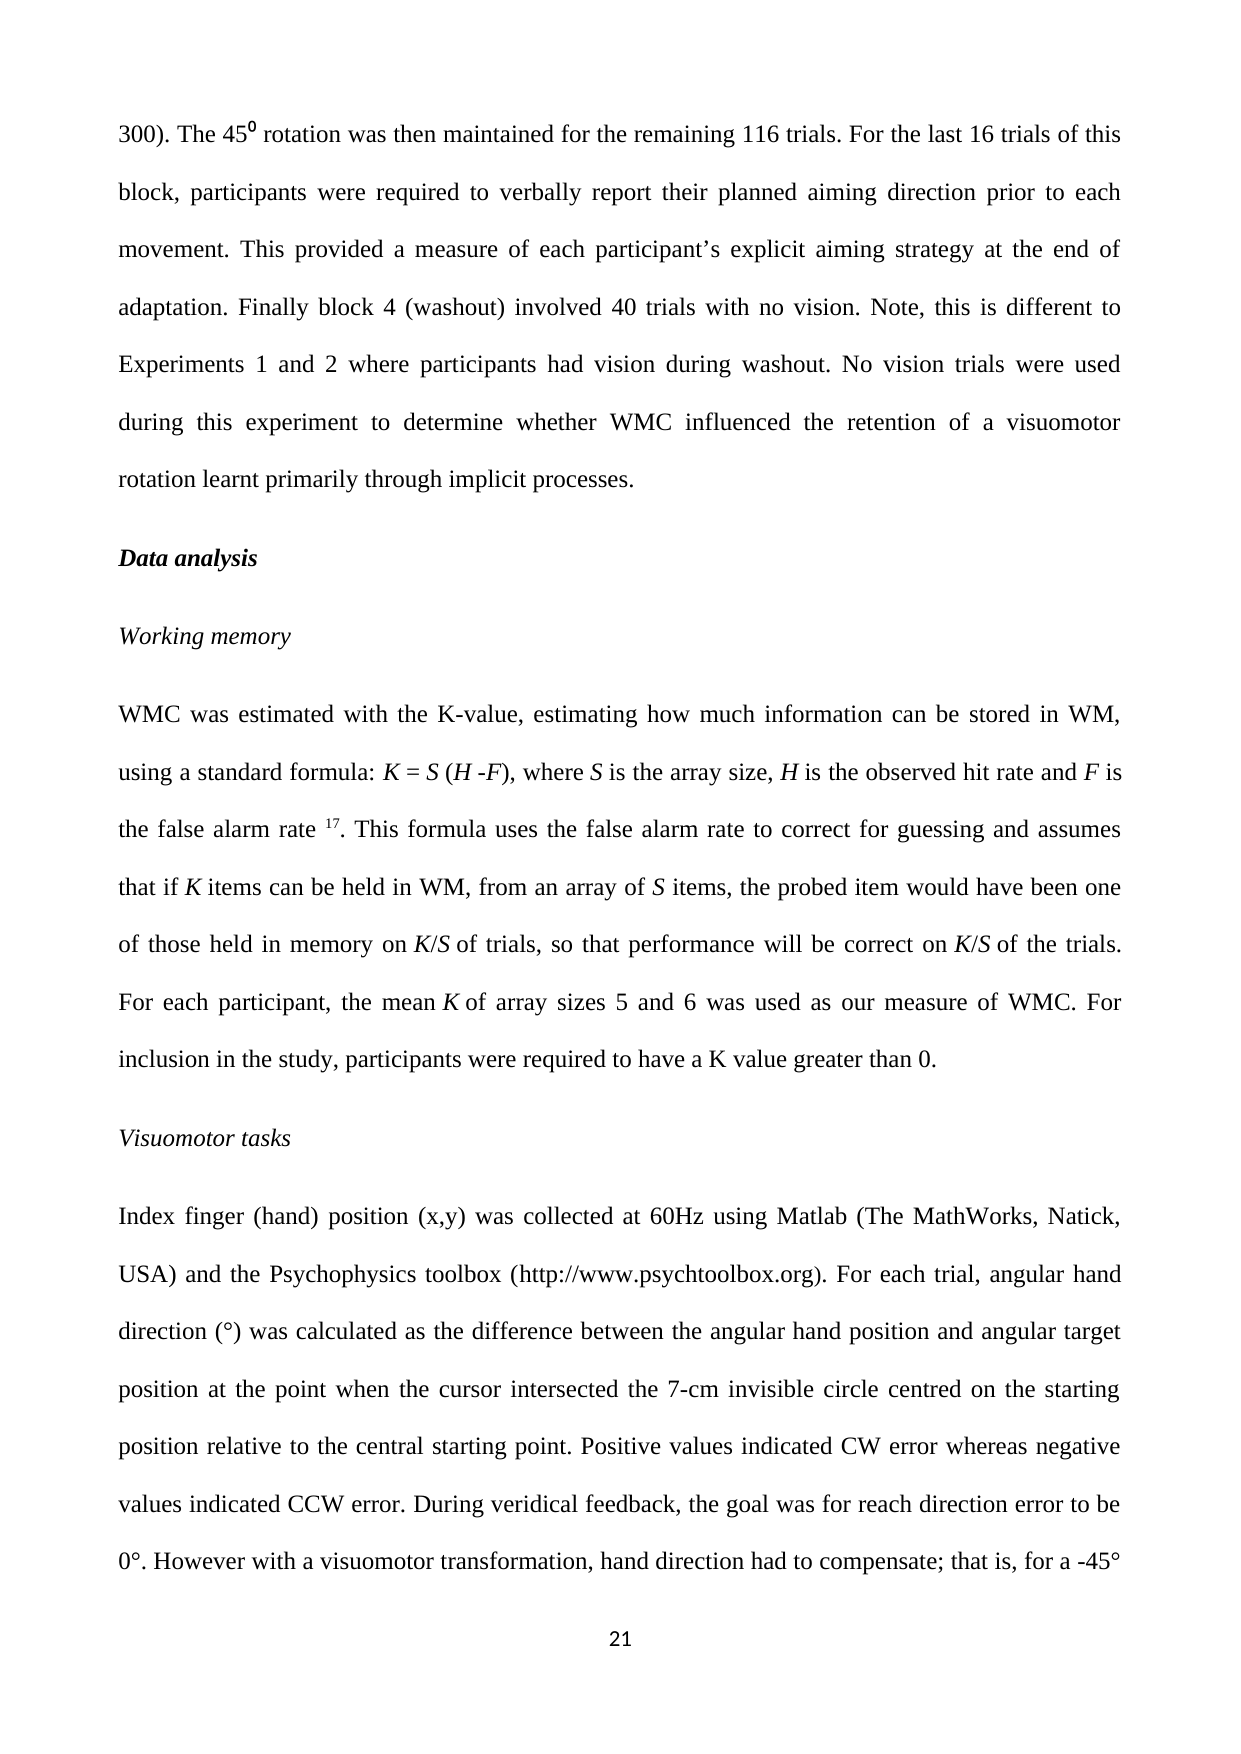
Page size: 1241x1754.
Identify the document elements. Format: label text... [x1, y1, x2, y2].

text Visuomotor tasks [118, 1123, 1122, 1152]
text Data analysis [118, 543, 1122, 572]
text Working memory [118, 621, 1122, 650]
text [118, 118, 1122, 493]
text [118, 1201, 1122, 1575]
text WMC was estimated with the K-value, estimating how much information can be stored in WM, using a standard formula: K = S (H -F), where S is the array size, H is the observed hit rate and F is the false alarm rate 17. This formula uses the false alarm rate to correct for guessing and assumes that if K items can be held in WM, from an array of S items, the probed item would have been one of those held in memory on K/S of trials, so that performance will be correct on K/S of the trials. For each participant, the mean K of array sizes 5 and 6 was used as our measure of WMC. For inclusion in the study, participants were required to have a K value greater than 0. [118, 699, 1122, 1073]
